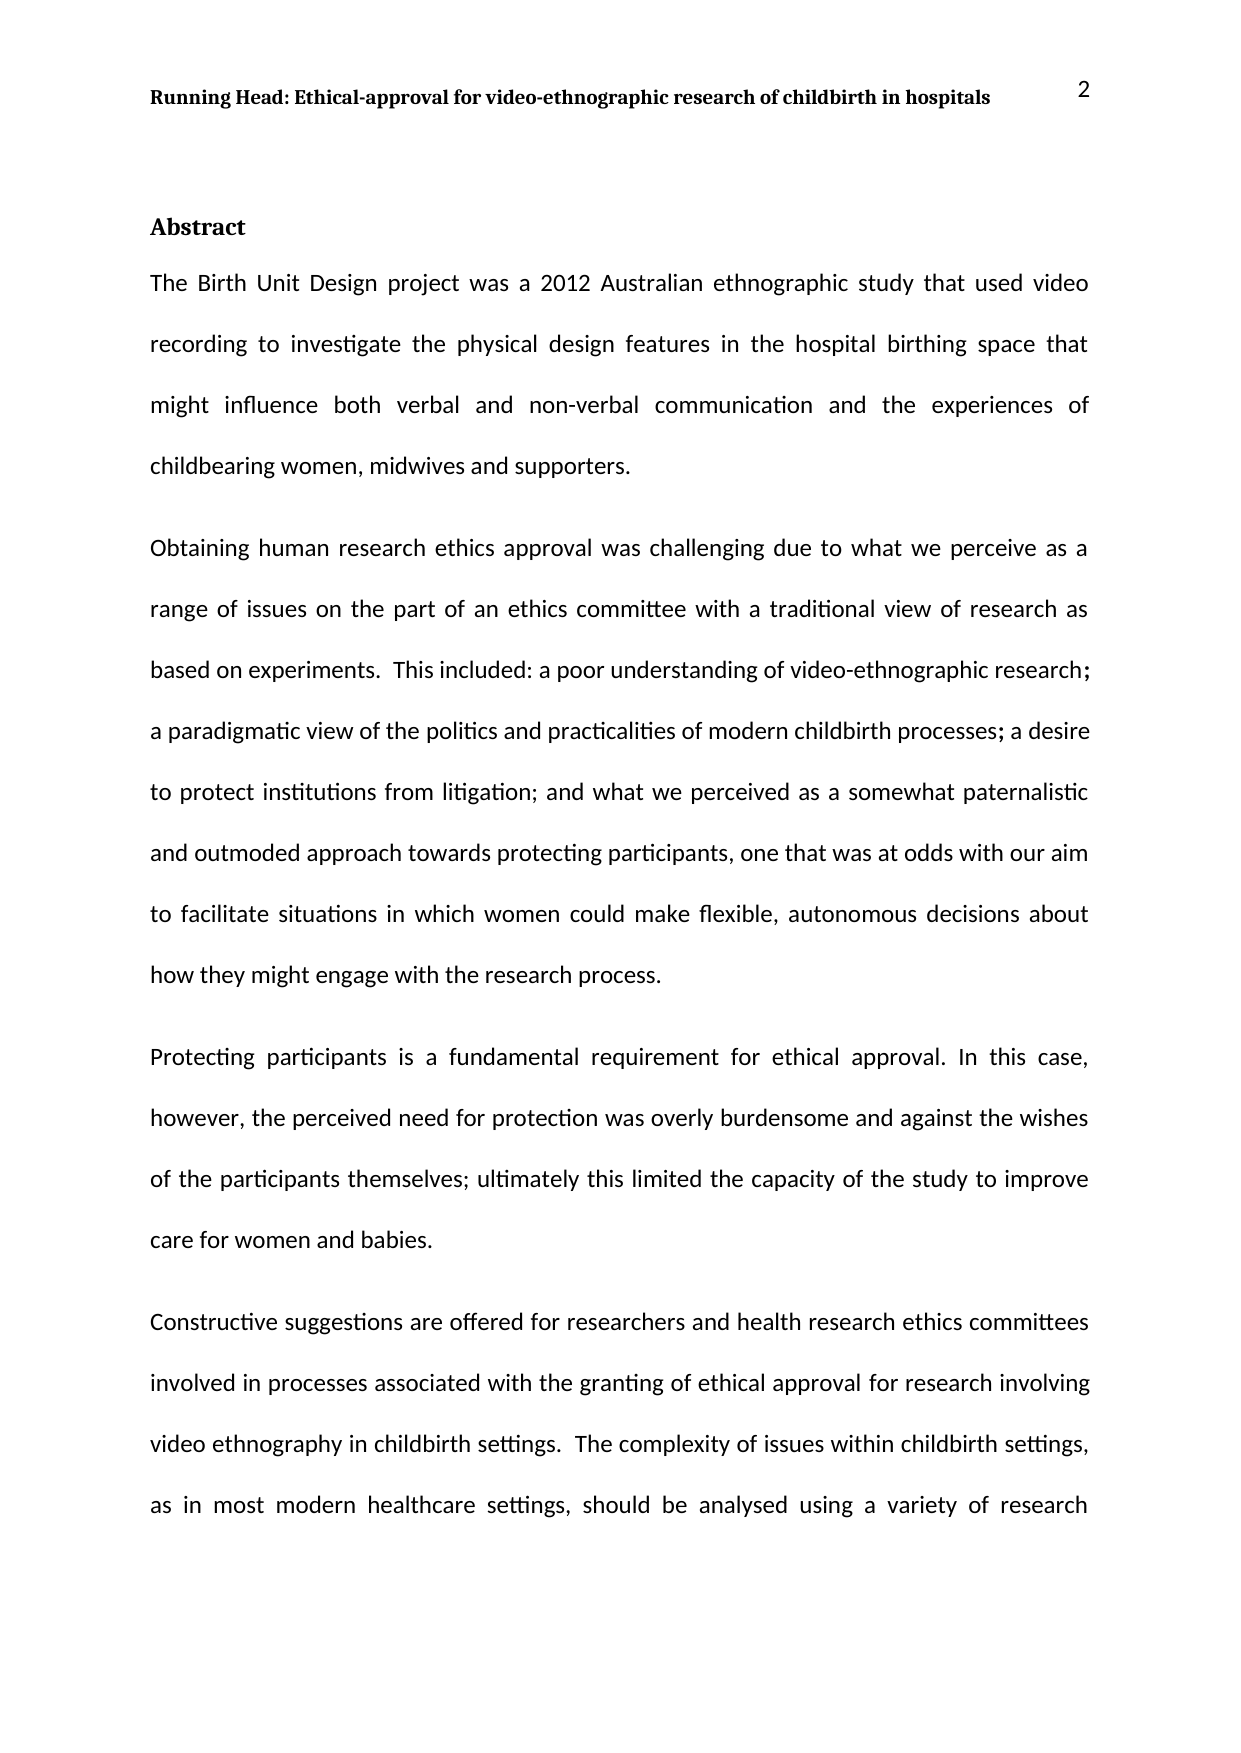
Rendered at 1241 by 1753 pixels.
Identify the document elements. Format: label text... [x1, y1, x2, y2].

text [150, 1306, 1090, 1520]
text Protecting participants is a fundamental requirement for ethical approval. In this case, however, the perceived need for protection was overly burdensome and against the wishes of the participants themselves; ultimately this limited the capacity of the study to improve care for women and babies. [150, 1041, 1090, 1255]
text Obtaining human research ethics approval was challenging due to what we perceive as a range of issues on the part of an ethics committee with a traditional view of research as based on experiments. This included: a poor understanding of video-ethnographic research; a paradigmatic view of the politics and practicalities of modern childbirth processes; a desire to protect institutions from litigation; and what we perceived as a somewhat paternalistic and outmoded approach towards protecting participants, one that was at odds with our aim to facilitate situations in which women could make flexible, autonomous decisions about how they might engage with the research process. [150, 532, 1090, 990]
text Abstract [150, 213, 1090, 242]
text The Birth Unit Design project was a 2012 Australian ethnographic study that used video recording to investigate the physical design features in the hospital birthing space that might influence both verbal and non-verbal communication and the experiences of childbearing women, midwives and supporters. [150, 267, 1090, 481]
